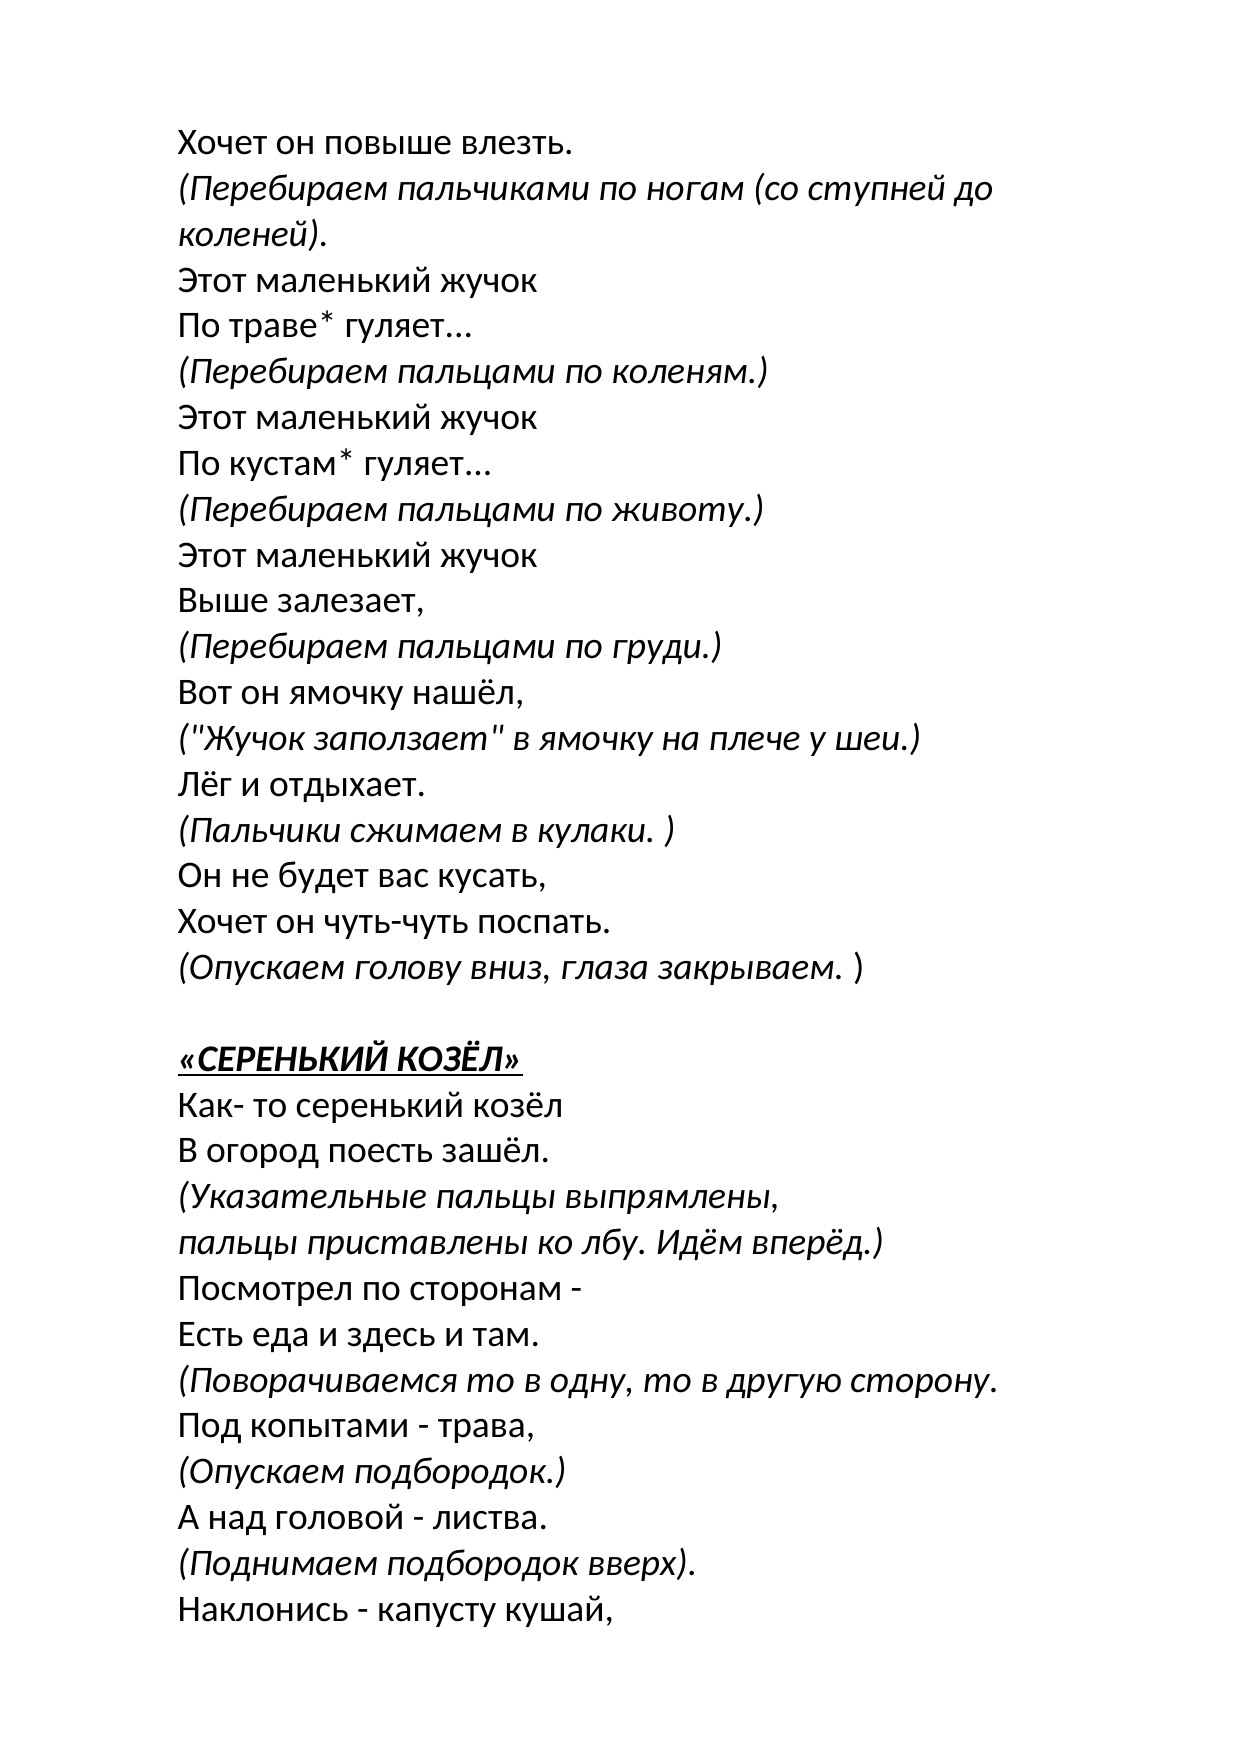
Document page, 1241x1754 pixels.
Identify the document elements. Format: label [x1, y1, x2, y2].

text [177, 118, 1152, 1631]
